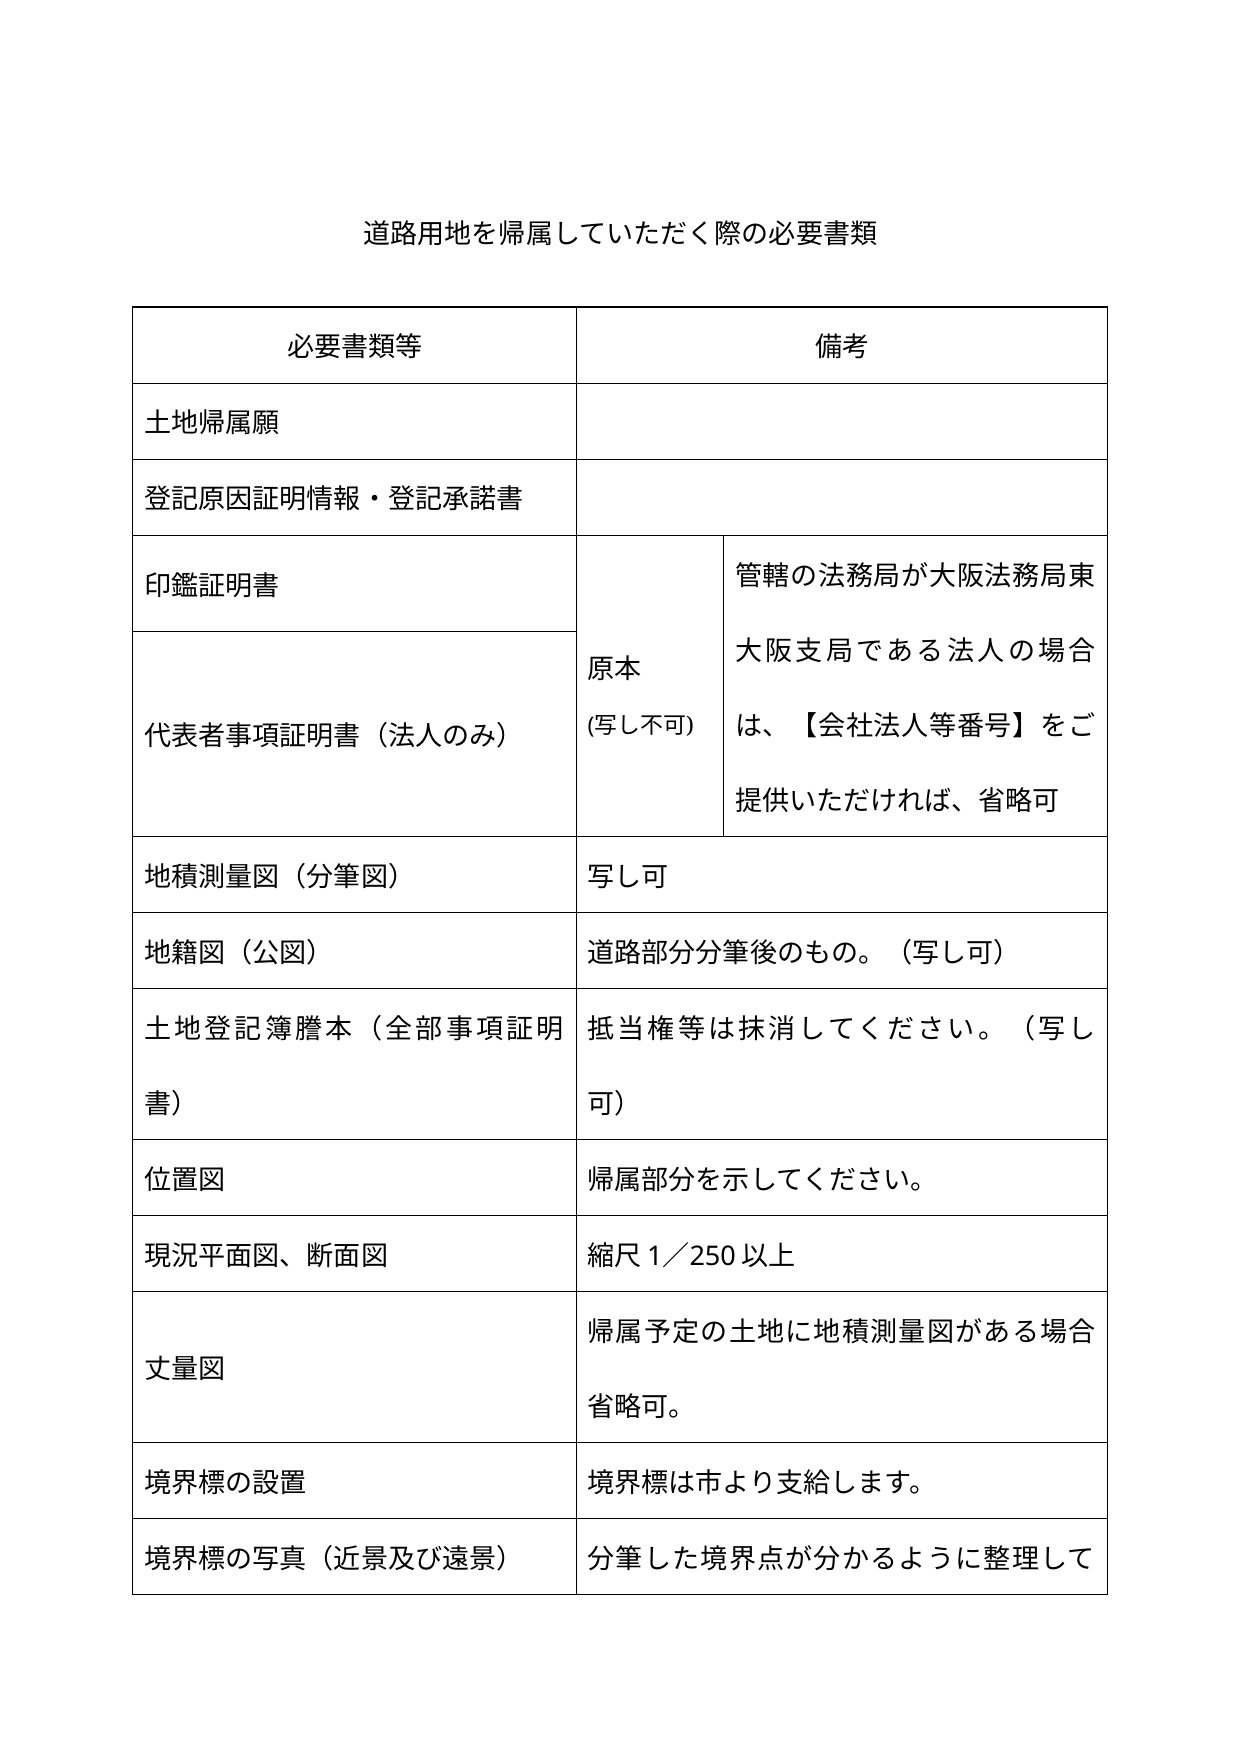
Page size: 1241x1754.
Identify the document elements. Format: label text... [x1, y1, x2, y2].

table_cell 帰属予定の土地に地積測量図がある場合省略可。 [577, 1292, 1107, 1442]
table_cell 抵当権等は抹消してください。（写し可） [577, 989, 1107, 1139]
table_cell 境界標は市より支給します。 [577, 1443, 1107, 1518]
table_cell [577, 384, 1107, 458]
table_cell 道路部分分筆後のもの。（写し可） [577, 913, 1107, 988]
table_cell 管轄の法務局が大阪法務局東大阪支局である法人の場合は、【会社法人等番号】をご提供いただければ、省略可 [724, 536, 1107, 836]
table_cell 地籍図（公図） [133, 913, 576, 988]
table_cell 印鑑証明書 [133, 536, 576, 631]
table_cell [577, 1519, 1107, 1594]
table_cell 丈量図 [133, 1292, 576, 1442]
table_cell 写し可 [577, 837, 1107, 912]
table_header 備考 [577, 308, 1107, 382]
table_cell 原本 (写し不可) [577, 536, 723, 836]
table_cell 地積測量図（分筆図） [133, 837, 576, 912]
table_header 必要書類等 [133, 308, 576, 382]
table_cell 帰属部分を示してください。 [577, 1140, 1107, 1215]
table_cell 代表者事項証明書（法人のみ） [133, 632, 576, 836]
text 道路用地を帰属していただく際の必要書類 [148, 194, 1093, 269]
table_cell 土地帰属願 [133, 384, 576, 458]
table_cell 位置図 [133, 1140, 576, 1215]
table_cell 縮尺1／250以上 [577, 1216, 1107, 1291]
table_cell 境界標の写真（近景及び遠景） [133, 1519, 576, 1594]
table_cell 境界標の設置 [133, 1443, 576, 1518]
table_cell 土地登記簿謄本（全部事項証明書） [133, 989, 576, 1139]
table_cell [577, 460, 1107, 534]
table_cell 現況平面図、断面図 [133, 1216, 576, 1291]
table_cell 登記原因証明情報・登記承諾書 [133, 460, 576, 534]
